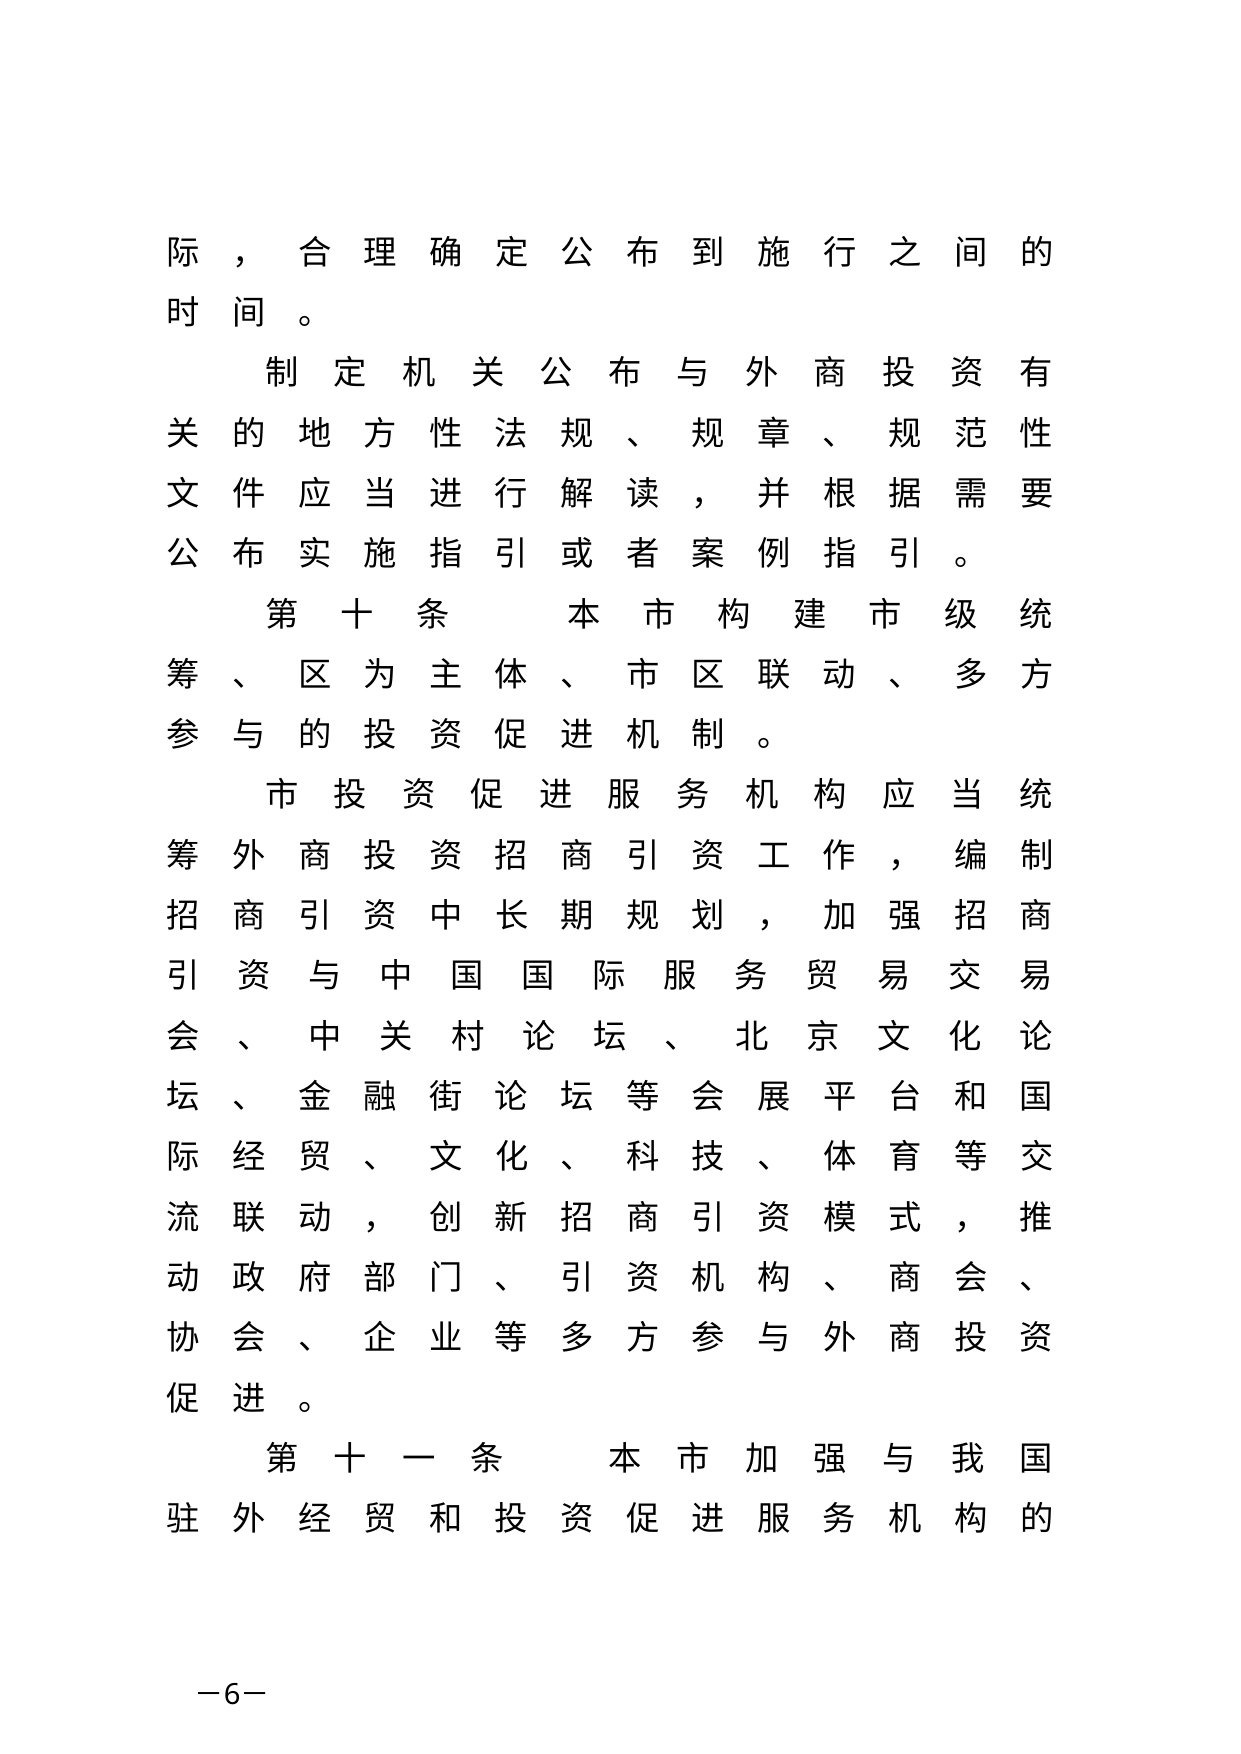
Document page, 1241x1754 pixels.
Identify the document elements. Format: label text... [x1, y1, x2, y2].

text 制定机关公布与外商投资有关的地方性法规、规章、规范性文件应当进行解读，并根据需要公布实施指引或者案例指引。 [167, 340, 1085, 581]
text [167, 219, 1085, 340]
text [167, 1426, 1085, 1546]
text 第十条 本市构建市级统筹、区为主体、市区联动、多方参与的投资促进机制。 [167, 581, 1085, 762]
text 市投资促进服务机构应当统筹外商投资招商引资工作，编制招商引资中长期规划，加强招商引资与中国国际服务贸易交易会、中关村论坛、北京文化论坛、金融街论坛等会展平台和国际经贸、文化、科技、体育等交流联动，创新招商引资模式，推动政府部门、引资机构、商会、协会、企业等多方参与外商投资促进。 [167, 762, 1085, 1426]
